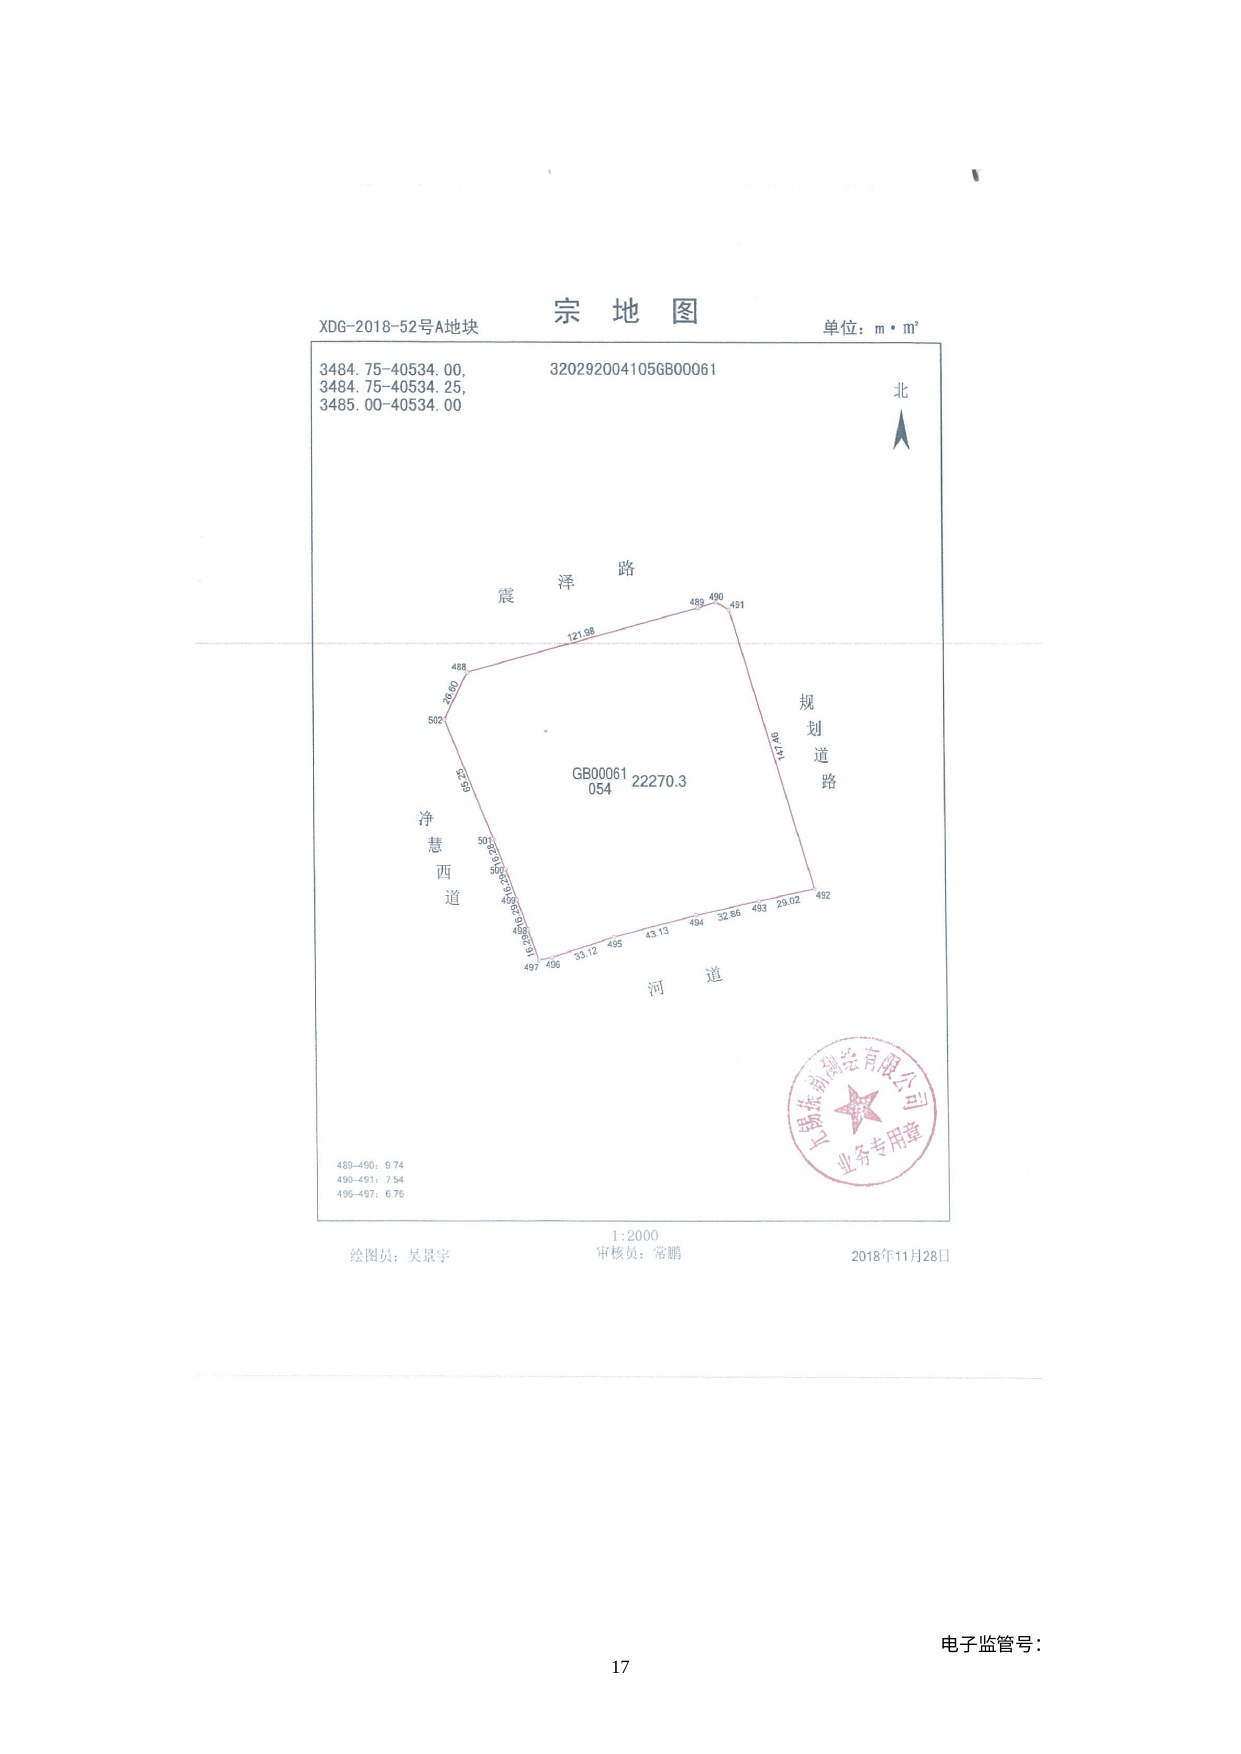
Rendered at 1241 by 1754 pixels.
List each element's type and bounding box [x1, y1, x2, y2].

picture [187, 162, 1053, 1386]
